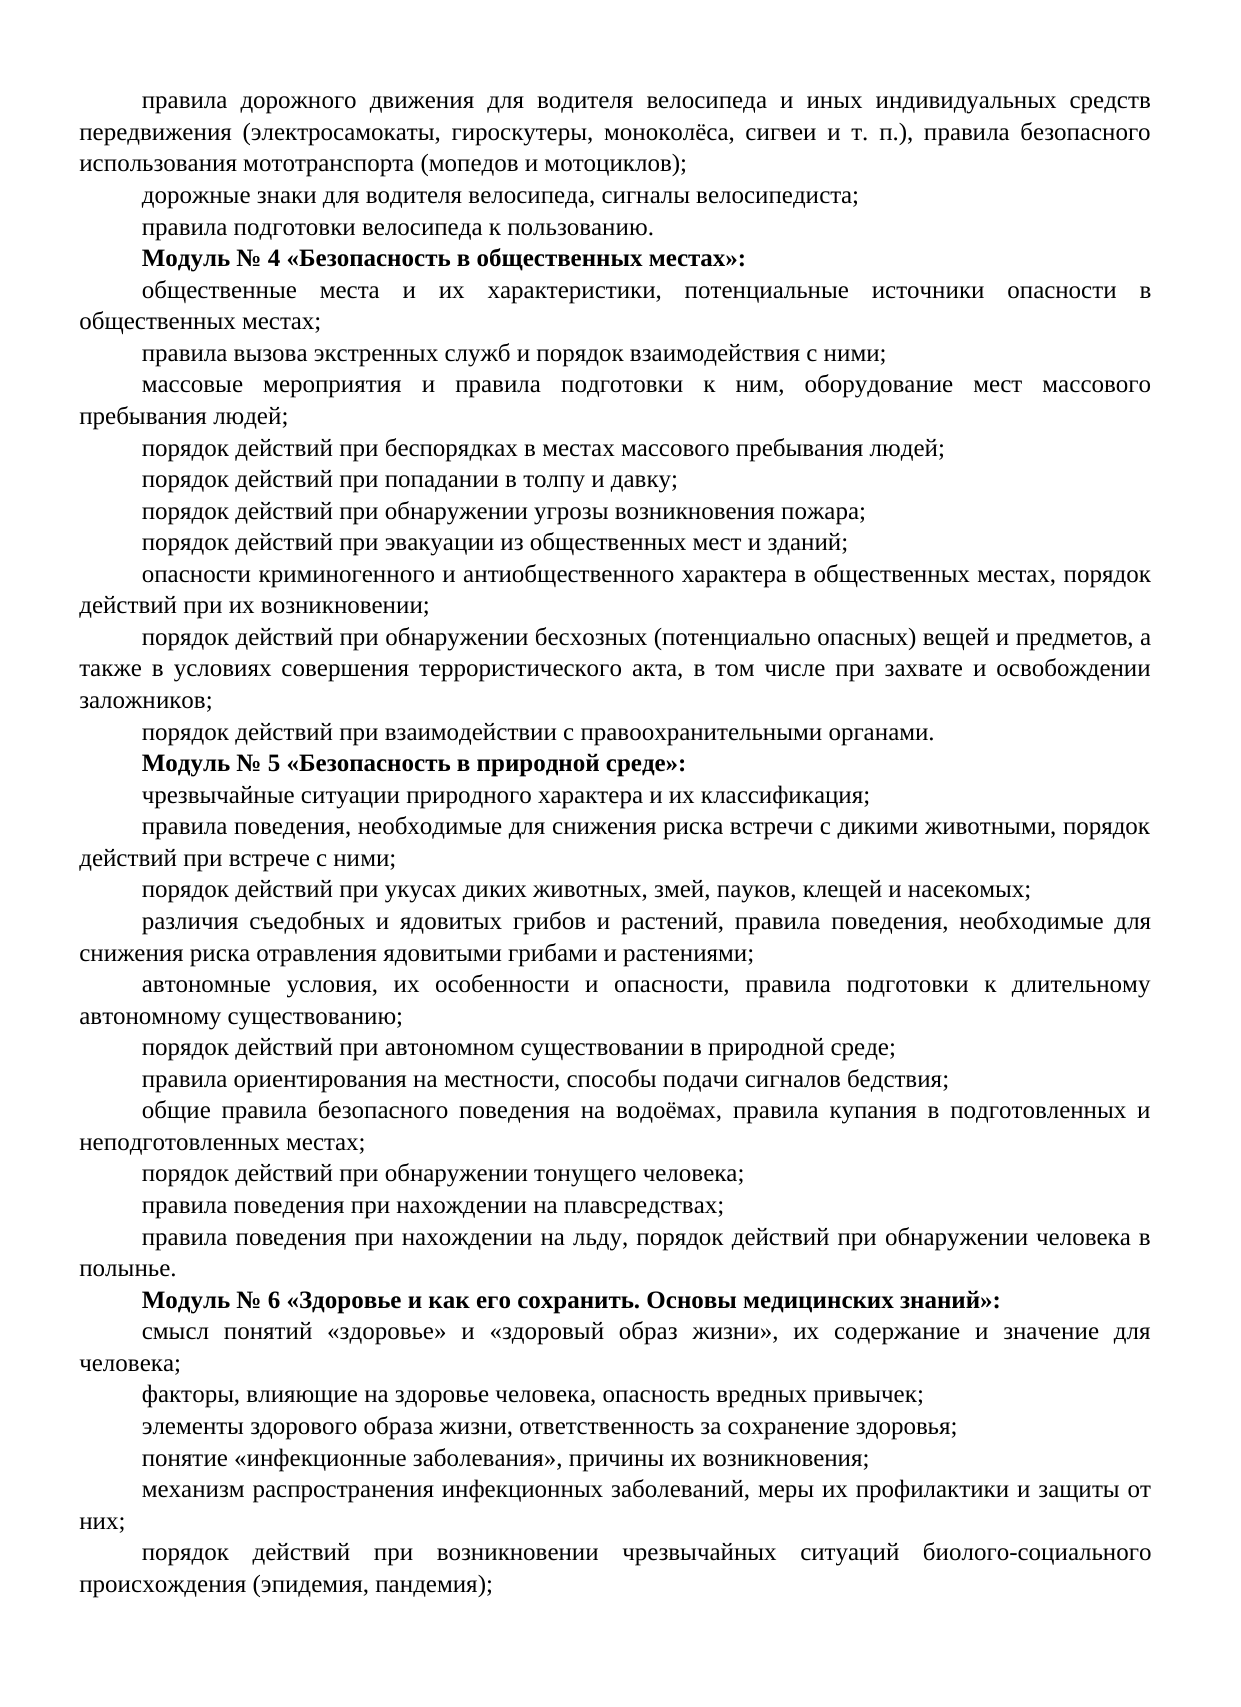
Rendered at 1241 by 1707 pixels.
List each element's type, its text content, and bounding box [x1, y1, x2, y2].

text понятие «инфекционные заболевания», причины их возникновения; [79, 1443, 1152, 1471]
text дорожные знаки для водителя велосипеда, сигналы велосипедиста; [79, 180, 1152, 209]
text правила подготовки велосипеда к пользованию. [79, 212, 1152, 240]
text Модуль № 5 «Безопасность в природной среде»: [79, 748, 1152, 777]
text порядок действий при укусах диких животных, змей, пауков, клещей и насекомых; [79, 874, 1152, 903]
text общие правила безопасного поведения на водоёмах, правила купания в подготовленных и неподготовленных местах; [79, 1095, 1152, 1156]
text правила вызова экстренных служб и порядок взаимодействия с ними; [79, 338, 1152, 367]
text порядок действий при беспорядках в местах массового пребывания людей; [79, 433, 1152, 461]
text элементы здорового образа жизни, ответственность за сохранение здоровья; [79, 1411, 1152, 1440]
text порядок действий при попадании в толпу и давку; [79, 464, 1152, 493]
text правила ориентирования на местности, способы подачи сигналов бедствия; [79, 1064, 1152, 1093]
text порядок действий при возникновении чрезвычайных ситуаций биолого-социального происхождения (эпидемия, пандемия); [79, 1537, 1152, 1598]
text опасности криминогенного и антиобщественного характера в общественных местах, порядок действий при их возникновении; [79, 559, 1152, 619]
text порядок действий при автономном существовании в природной среде; [79, 1032, 1152, 1061]
text порядок действий при взаимодействии с правоохранительными органами. [79, 717, 1152, 745]
text массовые мероприятия и правила подготовки к ним, оборудование мест массового пребывания людей; [79, 369, 1152, 430]
text общественные места и их характеристики, потенциальные источники опасности в общественных местах; [79, 275, 1152, 335]
text чрезвычайные ситуации природного характера и их классификация; [79, 780, 1152, 808]
text правила поведения при нахождении на плавсредствах; [79, 1190, 1152, 1219]
text Модуль № 4 «Безопасность в общественных местах»: [79, 243, 1152, 272]
text правила дорожного движения для водителя велосипеда и иных индивидуальных средств передвижения (электросамокаты, гироскутеры, моноколёса, сигвеи и т. п.), правила безопасного использования мототранспорта (мопедов и мотоциклов); [79, 85, 1152, 177]
text смысл понятий «здоровье» и «здоровый образ жизни», их содержание и значение для человека; [79, 1316, 1152, 1377]
text Модуль № 6 «Здоровье и как его сохранить. Основы медицинских знаний»: [79, 1285, 1152, 1313]
text порядок действий при обнаружении тонущего человека; [79, 1158, 1152, 1187]
text правила поведения при нахождении на льду, порядок действий при обнаружении человека в полынье. [79, 1222, 1152, 1282]
text различия съедобных и ядовитых грибов и растений, правила поведения, необходимые для снижения риска отравления ядовитыми грибами и растениями; [79, 906, 1152, 966]
text автономные условия, их особенности и опасности, правила подготовки к длительному автономному существованию; [79, 969, 1152, 1029]
text механизм распространения инфекционных заболеваний, меры их профилактики и защиты от них; [79, 1474, 1152, 1534]
text порядок действий при эвакуации из общественных мест и зданий; [79, 527, 1152, 556]
text порядок действий при обнаружении бесхозных (потенциально опасных) вещей и предметов, а также в условиях совершения террористического акта, в том числе при захвате и освобождении заложников; [79, 622, 1152, 714]
text правила поведения, необходимые для снижения риска встречи с дикими животными, порядок действий при встрече с ними; [79, 811, 1152, 872]
text порядок действий при обнаружении угрозы возникновения пожара; [79, 496, 1152, 524]
text факторы, влияющие на здоровье человека, опасность вредных привычек; [79, 1379, 1152, 1408]
